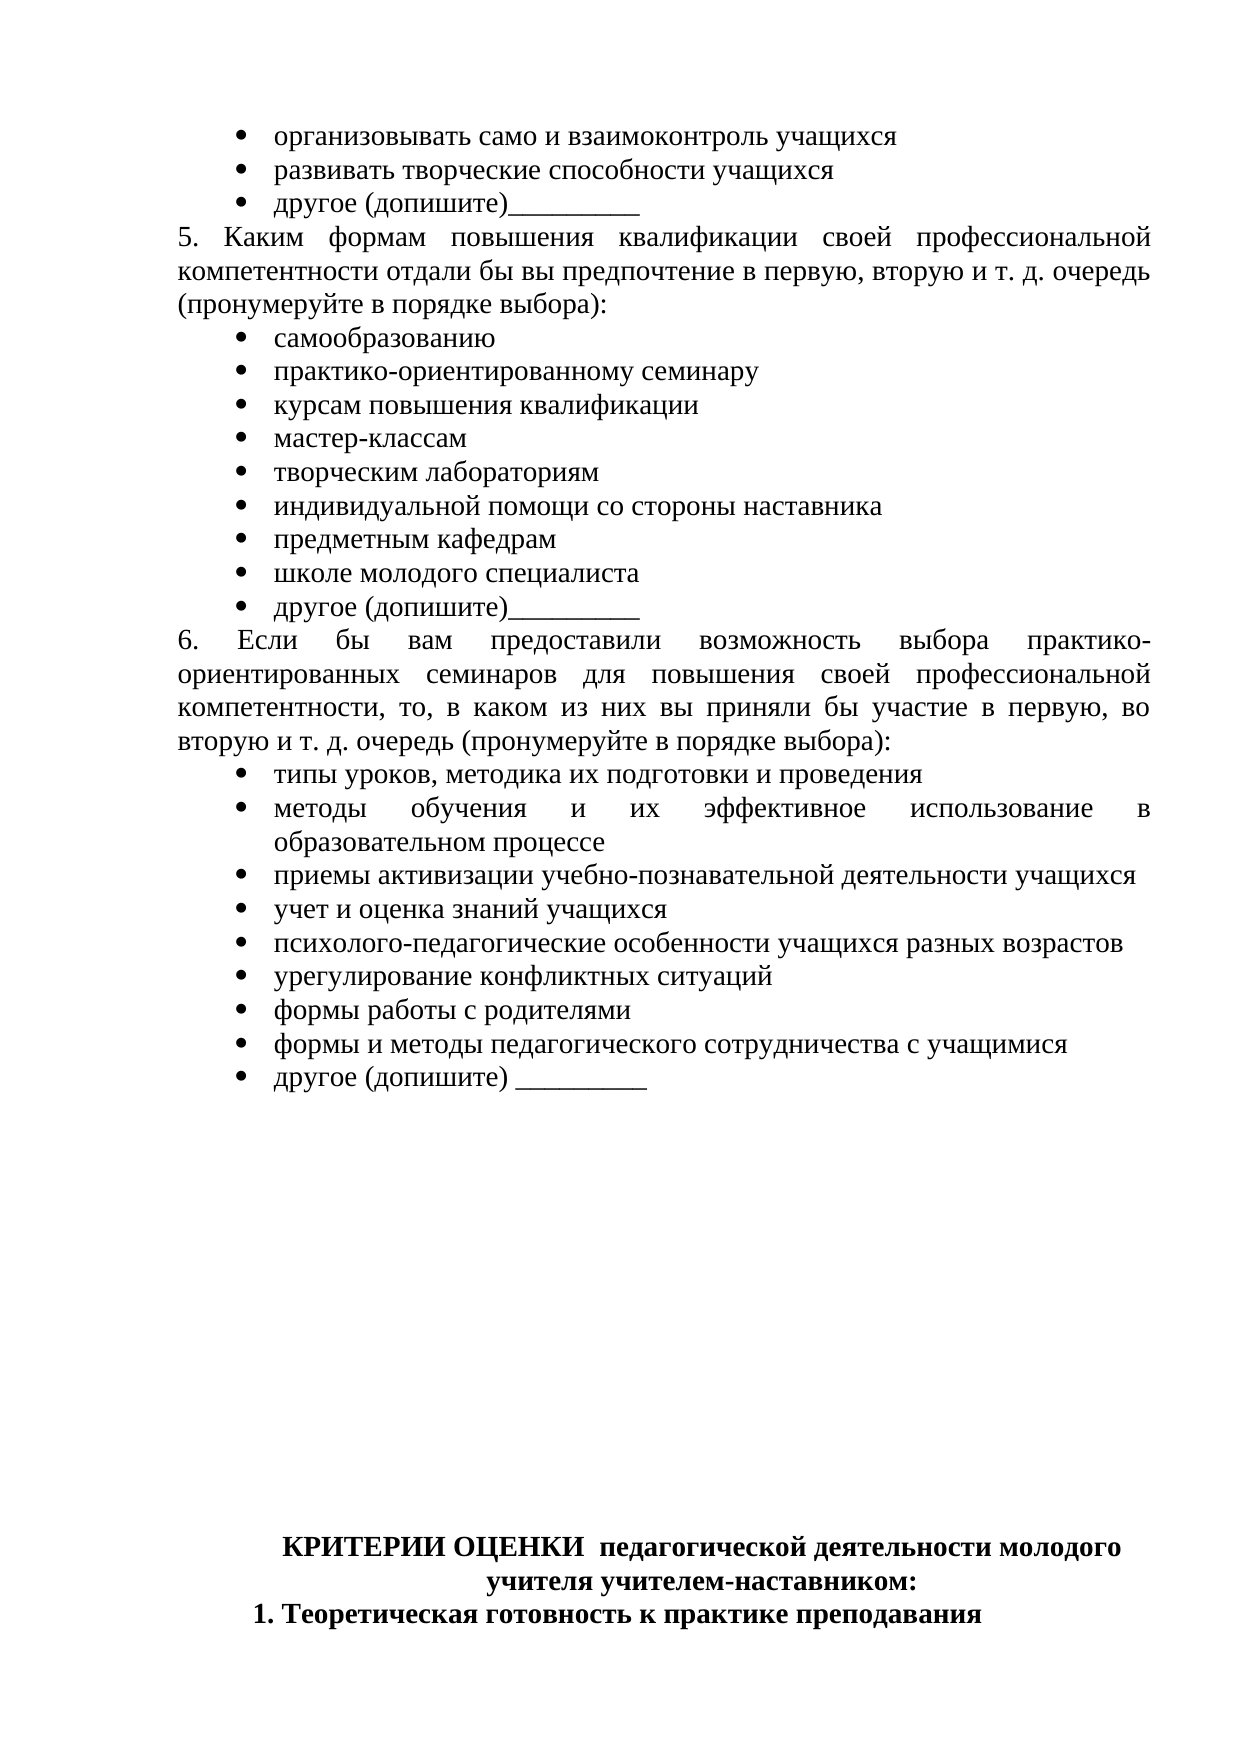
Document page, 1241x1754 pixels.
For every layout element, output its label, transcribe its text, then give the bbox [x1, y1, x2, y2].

list организовывать само и взаимоконтроль учащихся [236, 118, 1152, 152]
list мастер-классам [236, 421, 1152, 454]
list урегулирование конфликтных ситуаций [236, 958, 1152, 992]
list формы работы с родителями [236, 992, 1152, 1026]
list типы уроков, методика их подготовки и проведения [236, 757, 1152, 790]
list психолого-педагогические особенности учащихся разных возрастов [236, 925, 1152, 958]
text 6. Если бы вам предоставили возможность выбора практико-ориентированных семинаров для повышения своей профессиональной компетентности, то, в каком из них вы приняли бы участие в первую, во вторую и т. д. очередь (пронумеруйте в порядке выбора): [177, 622, 1152, 757]
list индивидуальной помощи со стороны наставника [236, 488, 1152, 522]
list другое (допишите)_________ [236, 185, 1152, 219]
list предметным кафедрам [236, 522, 1152, 555]
text 5. Каким формам повышения квалификации своей профессиональной компетентности отдали бы вы предпочтение в первую, вторую и т. д. очередь (пронумеруйте в порядке выбора): [177, 219, 1152, 320]
list практико-ориентированному семинару [236, 353, 1152, 387]
list самообразованию [236, 320, 1152, 353]
text 1. Теоретическая готовность к практике преподавания [252, 1596, 1152, 1630]
text КРИТЕРИИ ОЦЕНКИ педагогической деятельности молодого учителя учителем-наставником: [252, 1529, 1152, 1596]
list методы обучения и их эффективное использование в образовательном процессе [236, 790, 1152, 857]
list развивать творческие способности учащихся [236, 152, 1152, 185]
list школе молодого специалиста [236, 555, 1152, 589]
list другое (допишите) _________ [236, 1059, 1152, 1093]
list приемы активизации учебно-познавательной деятельности учащихся [236, 857, 1152, 891]
list творческим лабораториям [236, 454, 1152, 488]
list учет и оценка знаний учащихся [236, 891, 1152, 925]
list курсам повышения квалификации [236, 387, 1152, 421]
list другое (допишите)_________ [236, 589, 1152, 622]
list формы и методы педагогического сотрудничества с учащимися [236, 1026, 1152, 1059]
